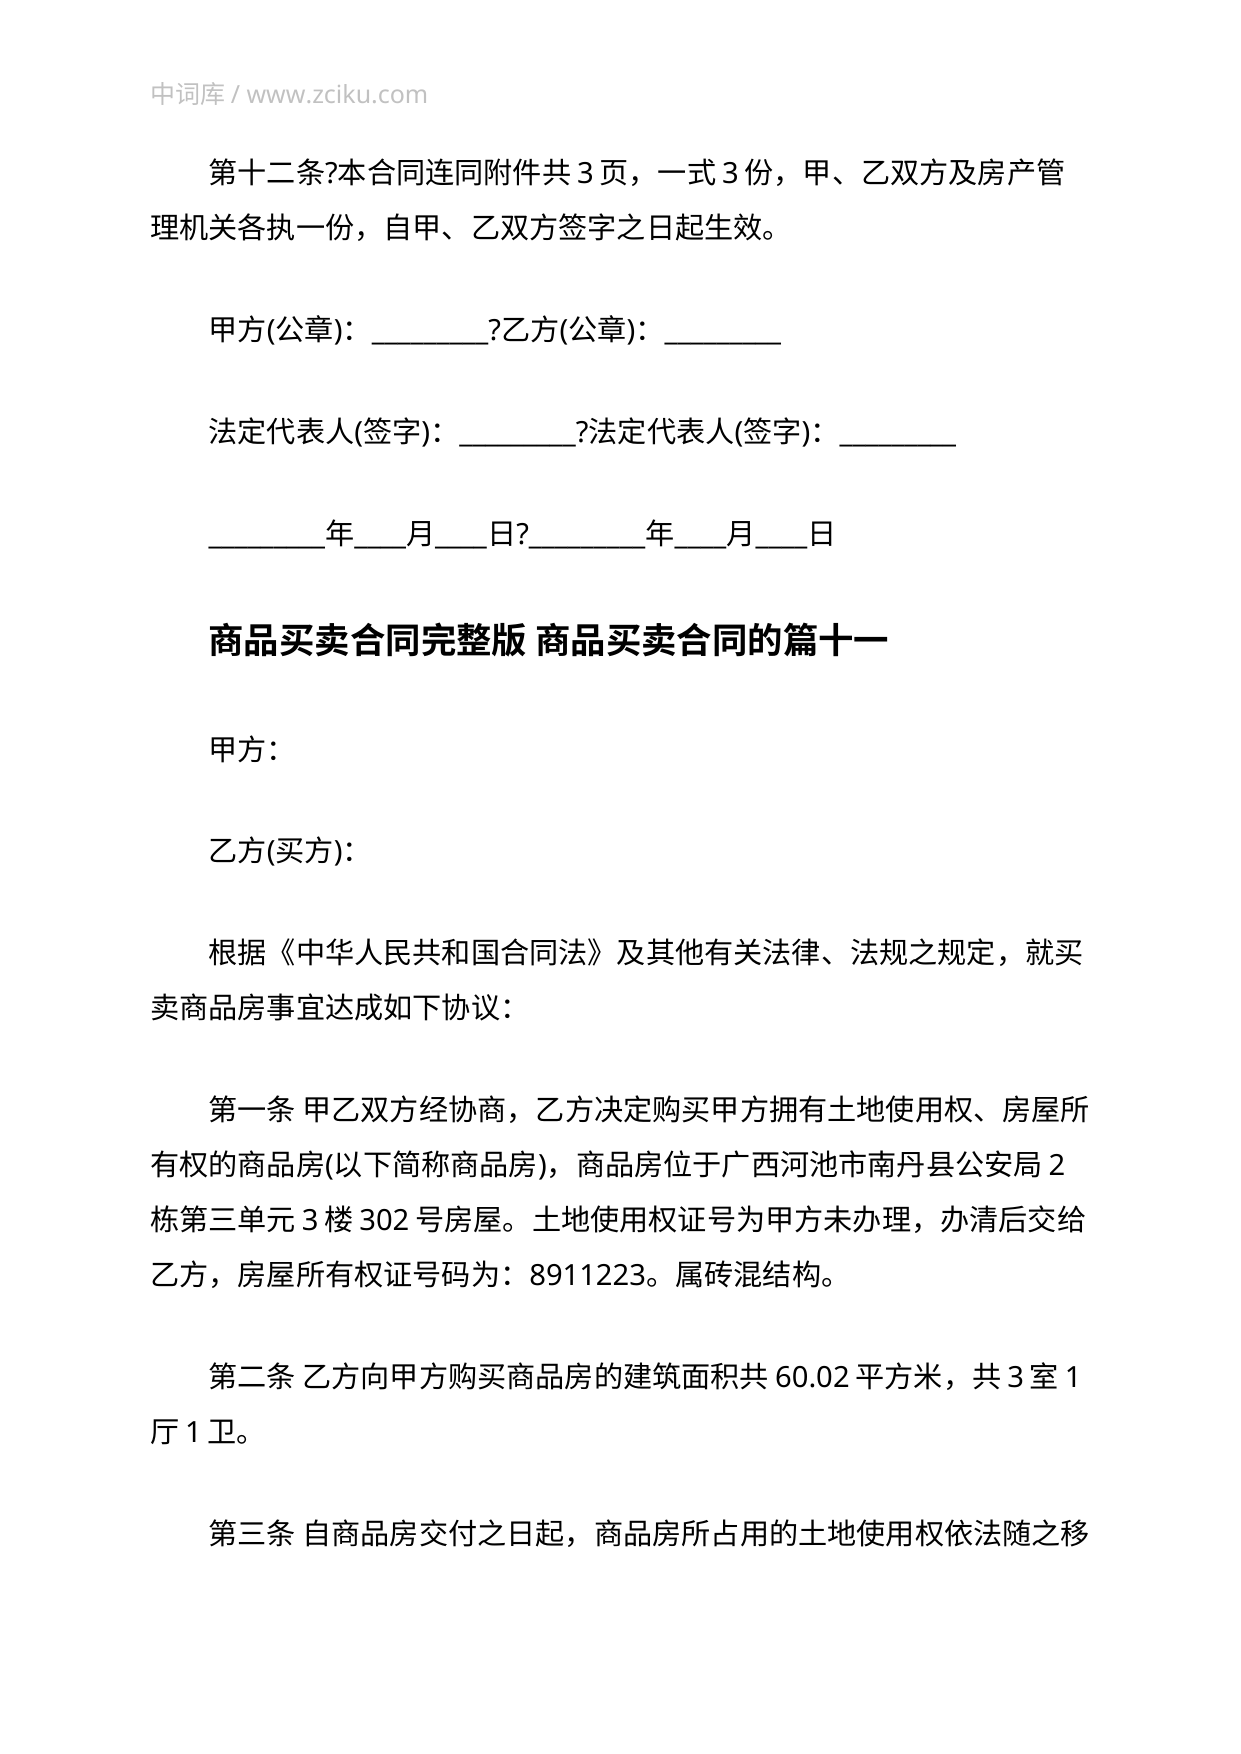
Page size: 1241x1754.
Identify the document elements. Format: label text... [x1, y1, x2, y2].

text 根据《中华人民共和国合同法》及其他有关法律、法规之规定，就买卖商品房事宜达成如下协议： [150, 930, 1090, 1027]
text 法定代表人(签字)：_________?法定代表人(签字)：_________ [150, 409, 1090, 451]
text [150, 1510, 1090, 1553]
text 第一条 甲乙双方经协商，乙方决定购买甲方拥有土地使用权、房屋所有权的商品房(以下简称商品房)，商品房位于广西河池市南丹县公安局2栋第三单元3楼302号房屋。土地使用权证号为甲方未办理，办清后交给乙方，房屋所有权证号码为：8911223。属砖混结构。 [150, 1087, 1090, 1294]
text 乙方(买方)： [150, 828, 1090, 870]
text 甲方(公章)：_________?乙方(公章)：_________ [150, 307, 1090, 349]
text 商品买卖合同完整版 商品买卖合同的篇十一 [150, 613, 1090, 664]
text 第二条 乙方向甲方购买商品房的建筑面积共60.02平方米，共3室1厅1卫。 [150, 1353, 1090, 1451]
text 甲方： [150, 726, 1090, 768]
text _________年____月____日?_________年____月____日 [150, 511, 1090, 553]
text 第十二条?本合同连同附件共3页，一式3份，甲、乙双方及房产管理机关各执一份，自甲、乙双方签字之日起生效。 [150, 150, 1090, 247]
